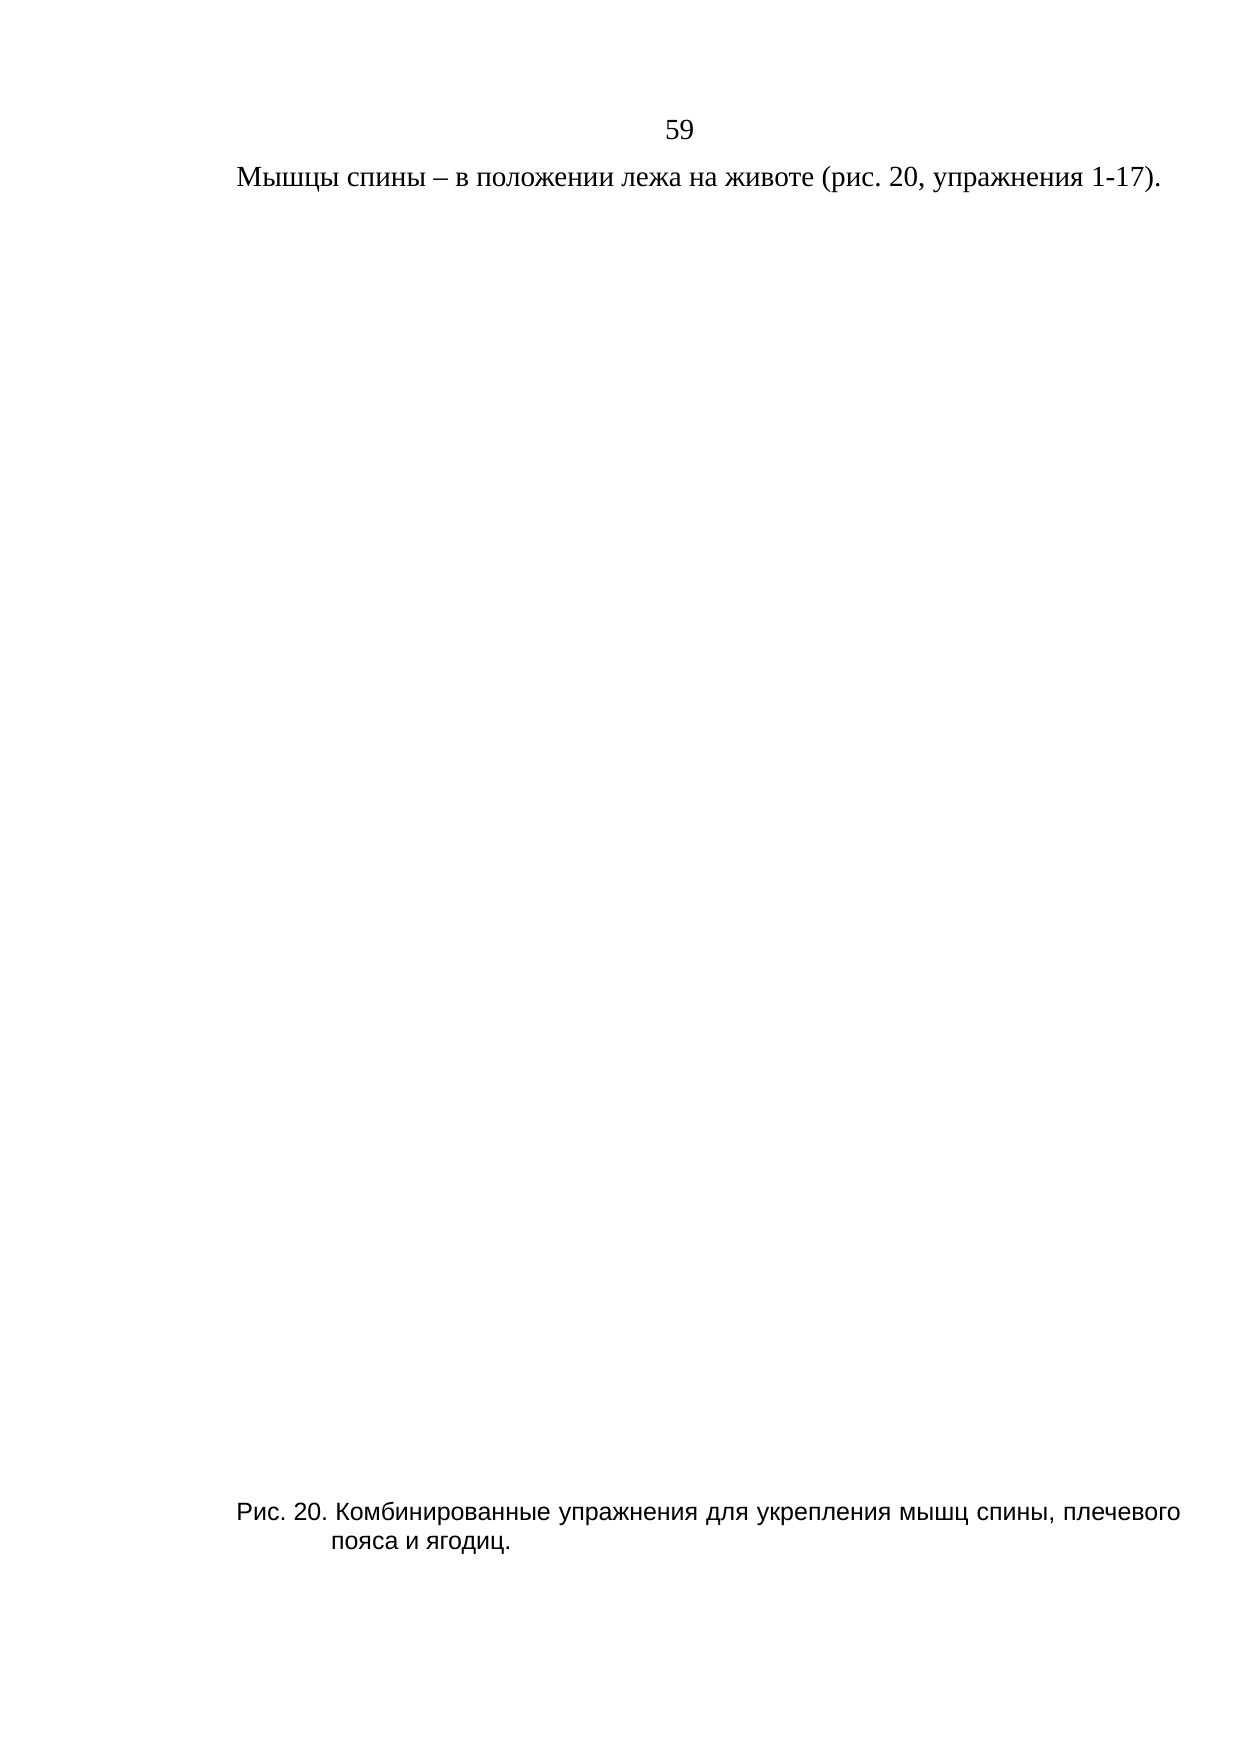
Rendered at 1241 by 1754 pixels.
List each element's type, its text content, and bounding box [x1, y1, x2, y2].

text Мышцы спины – в положении лежа на животе (рис. 20, упражнения 1-17). [177, 159, 1181, 193]
text Рис. 20. Комбинированные упражнения для укрепления мышц спины, плечевого пояса и ягодиц. [236, 1497, 1181, 1555]
